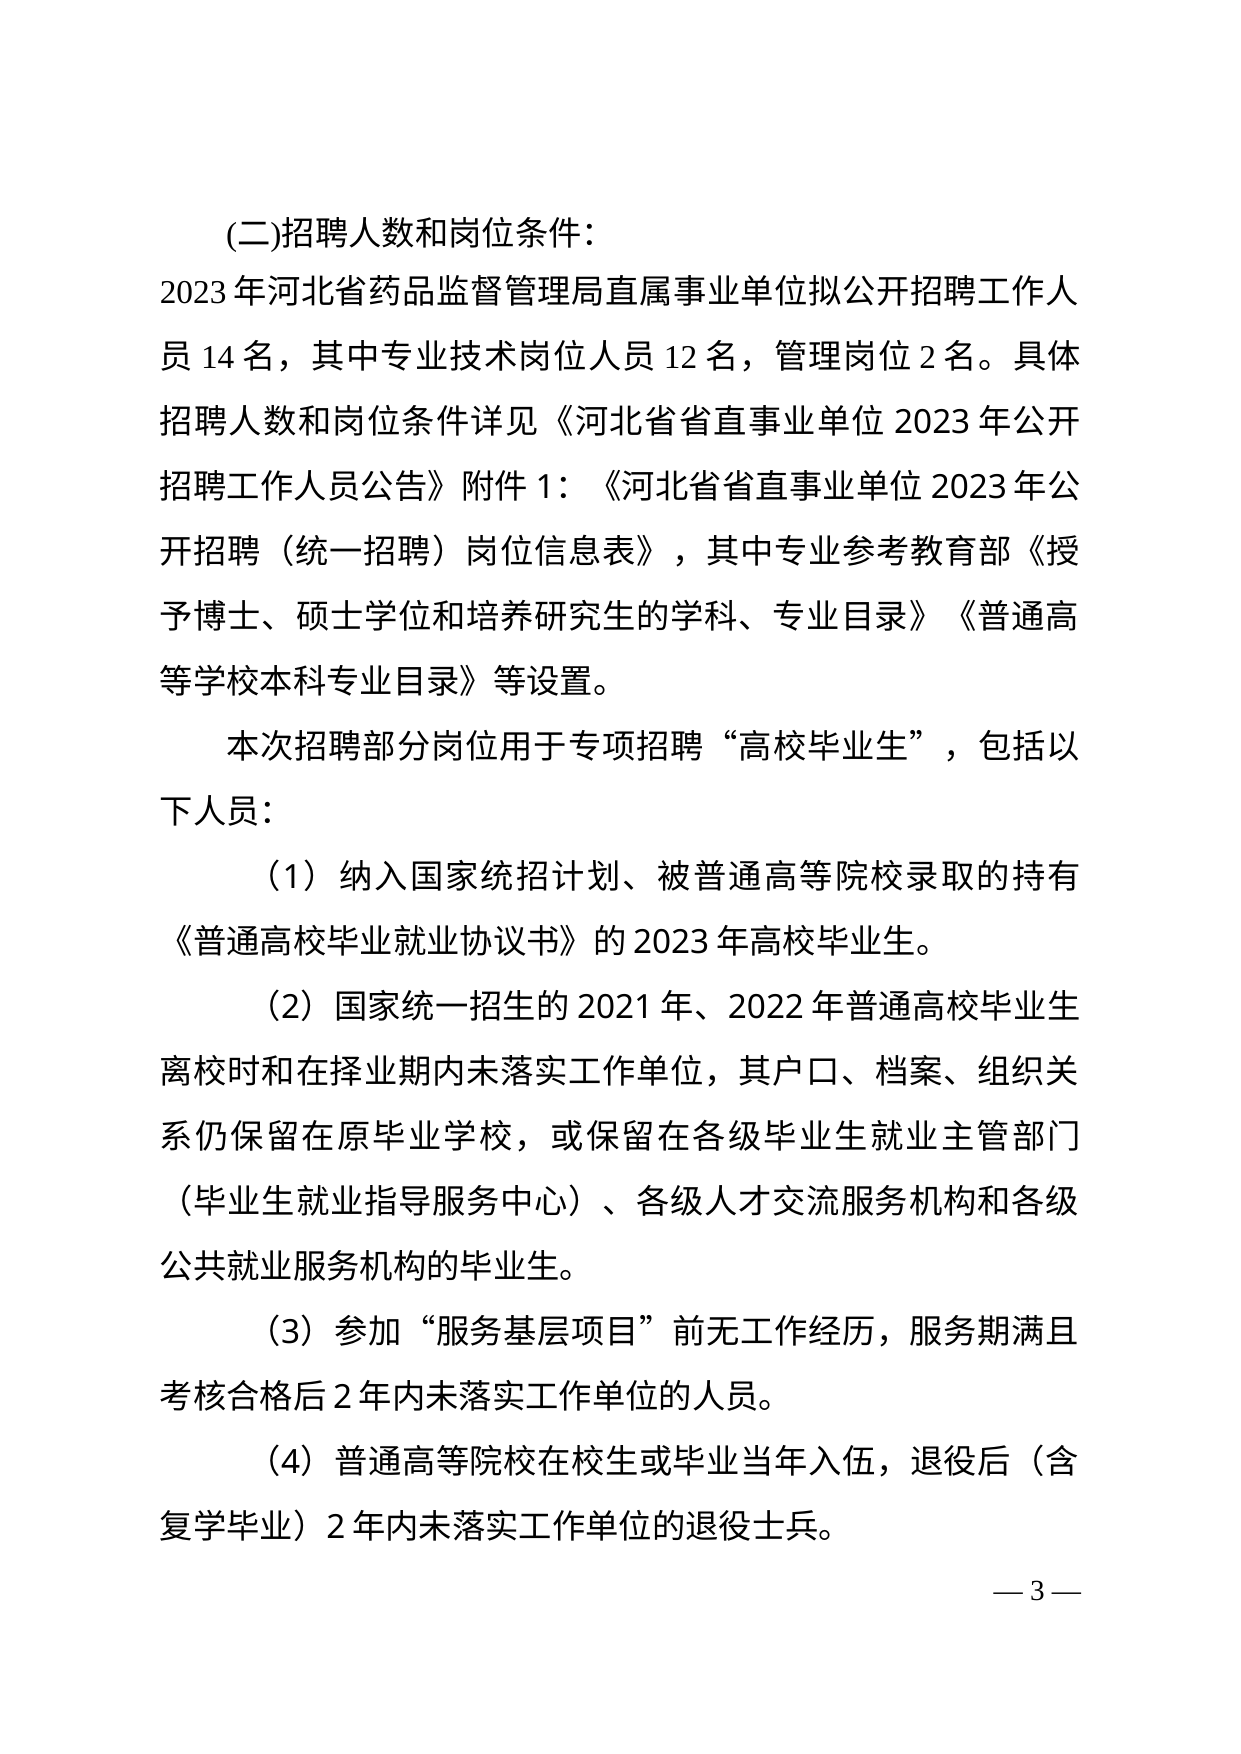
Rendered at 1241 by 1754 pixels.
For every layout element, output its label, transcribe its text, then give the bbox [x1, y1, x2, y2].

text (二)招聘人数和岗位条件： [159, 199, 1081, 257]
text （3）参加“服务基层项目”前无工作经历，服务期满且考核合格后2年内未落实工作单位的人员。 [159, 1297, 1081, 1427]
text （2）国家统一招生的2021年、2022年普通高校毕业生离校时和在择业期内未落实工作单位，其户口、档案、组织关系仍保留在原毕业学校，或保留在各级毕业生就业主管部门（毕业生就业指导服务中心）、各级人才交流服务机构和各级公共就业服务机构的毕业生。 [159, 972, 1081, 1297]
text （4）普通高等院校在校生或毕业当年入伍，退役后（含复学毕业）2年内未落实工作单位的退役士兵。 [159, 1427, 1081, 1557]
text （1）纳入国家统招计划、被普通高等院校录取的持有《普通高校毕业就业协议书》的2023年高校毕业生。 [159, 842, 1081, 972]
text 2023年河北省药品监督管理局直属事业单位拟公开招聘工作人员14名，其中专业技术岗位人员12名，管理岗位2名。具体招聘人数和岗位条件详见《河北省省直事业单位2023年公开招聘工作人员公告》附件1：《河北省省直事业单位2023年公开招聘（统一招聘）岗位信息表》，其中专业参考教育部《授予博士、硕士学位和培养研究生的学科、专业目录》《普通高等学校本科专业目录》等设置。 [159, 257, 1081, 712]
text 本次招聘部分岗位用于专项招聘“高校毕业生”，包括以下人员： [159, 712, 1081, 842]
